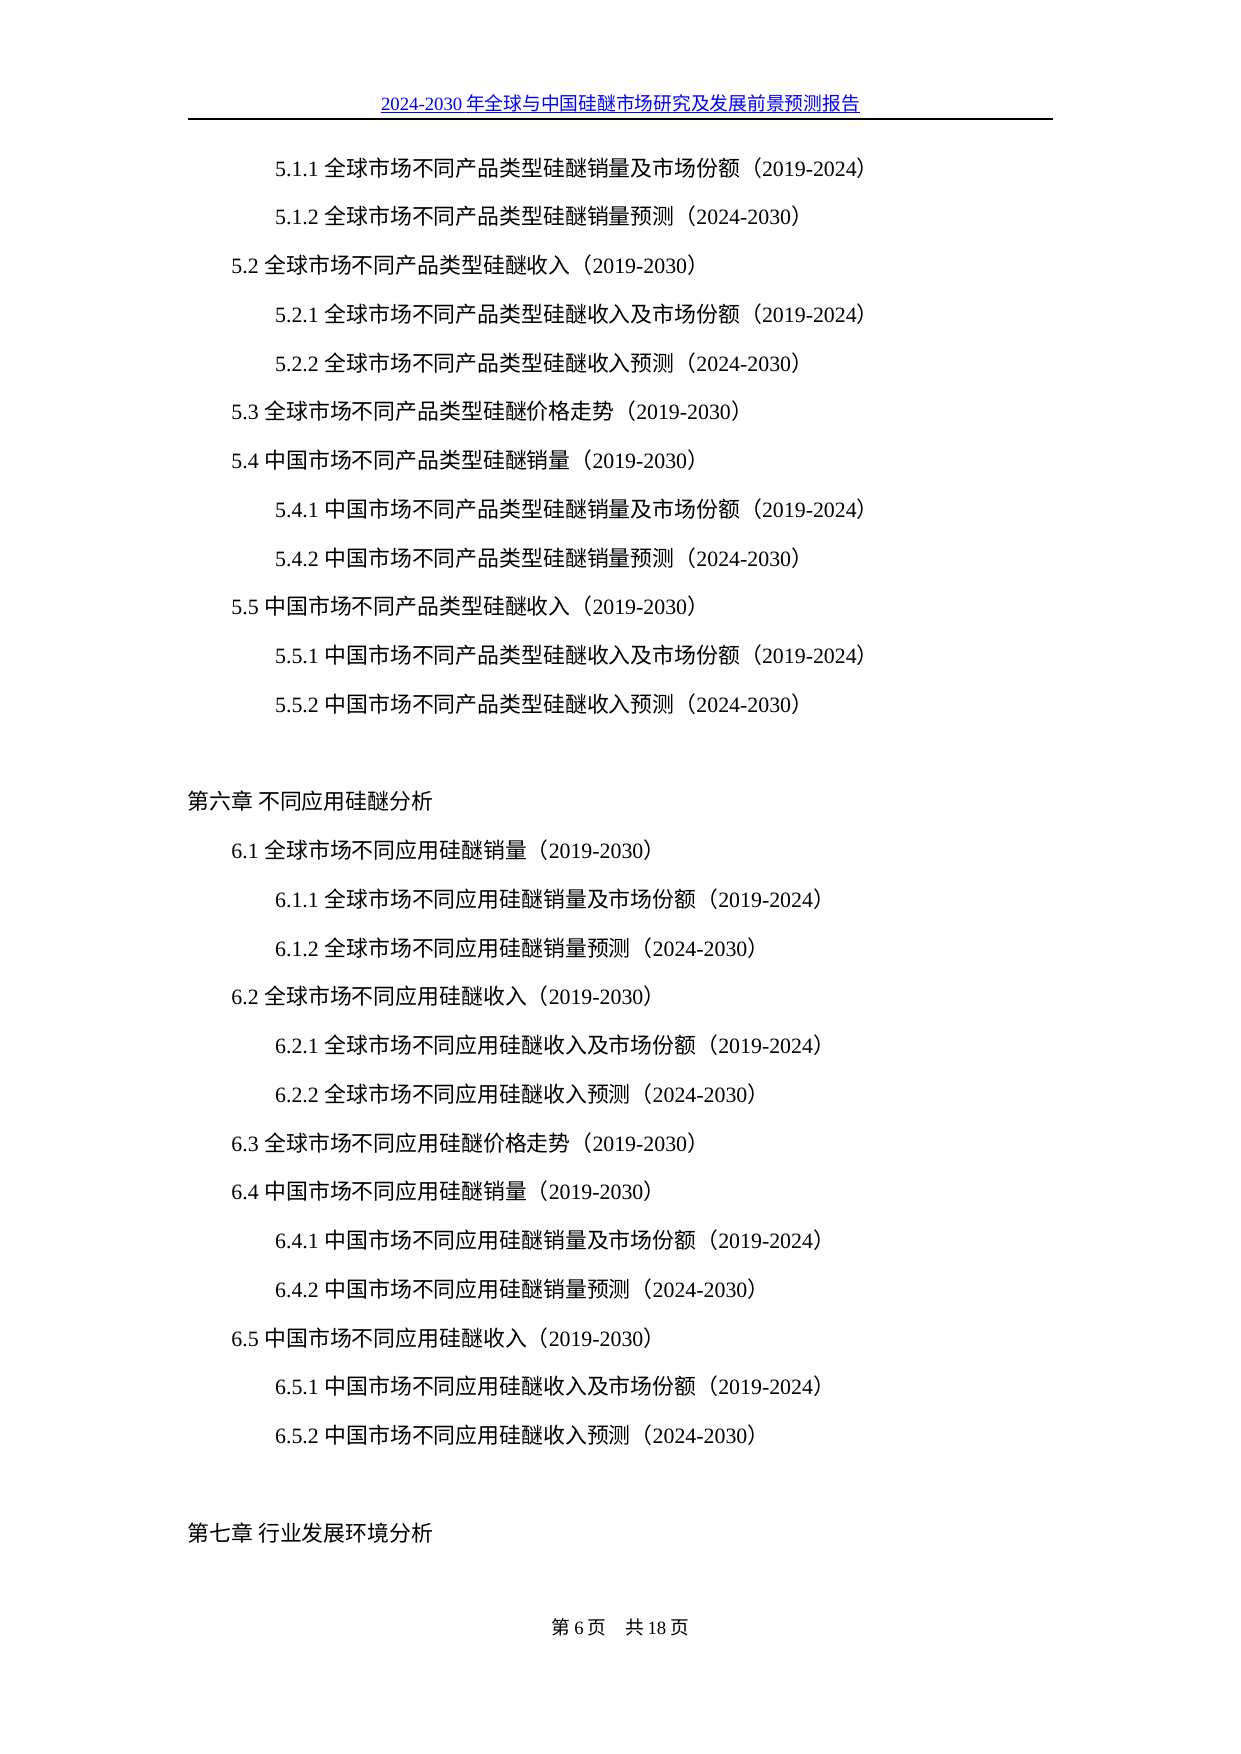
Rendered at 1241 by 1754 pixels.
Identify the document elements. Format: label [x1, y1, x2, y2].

text [187, 150, 1053, 1548]
